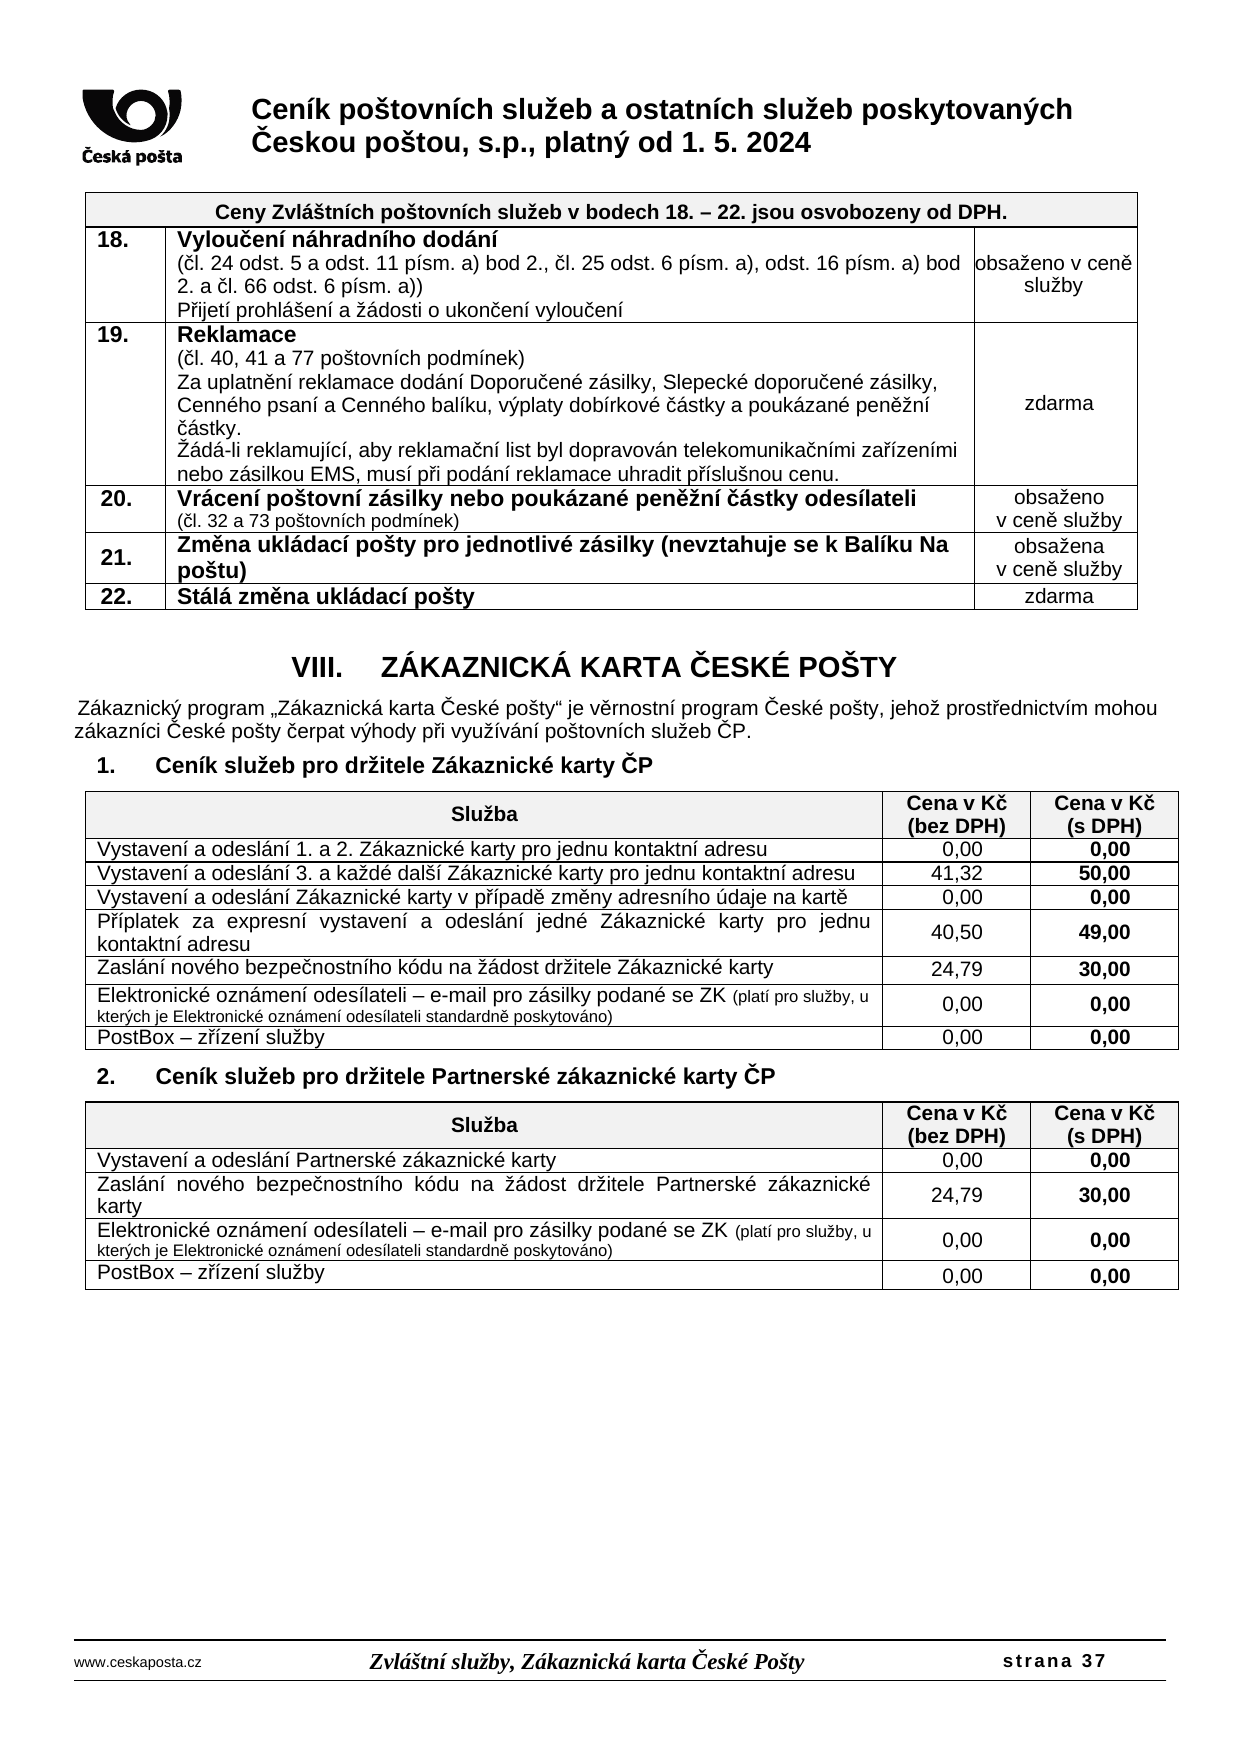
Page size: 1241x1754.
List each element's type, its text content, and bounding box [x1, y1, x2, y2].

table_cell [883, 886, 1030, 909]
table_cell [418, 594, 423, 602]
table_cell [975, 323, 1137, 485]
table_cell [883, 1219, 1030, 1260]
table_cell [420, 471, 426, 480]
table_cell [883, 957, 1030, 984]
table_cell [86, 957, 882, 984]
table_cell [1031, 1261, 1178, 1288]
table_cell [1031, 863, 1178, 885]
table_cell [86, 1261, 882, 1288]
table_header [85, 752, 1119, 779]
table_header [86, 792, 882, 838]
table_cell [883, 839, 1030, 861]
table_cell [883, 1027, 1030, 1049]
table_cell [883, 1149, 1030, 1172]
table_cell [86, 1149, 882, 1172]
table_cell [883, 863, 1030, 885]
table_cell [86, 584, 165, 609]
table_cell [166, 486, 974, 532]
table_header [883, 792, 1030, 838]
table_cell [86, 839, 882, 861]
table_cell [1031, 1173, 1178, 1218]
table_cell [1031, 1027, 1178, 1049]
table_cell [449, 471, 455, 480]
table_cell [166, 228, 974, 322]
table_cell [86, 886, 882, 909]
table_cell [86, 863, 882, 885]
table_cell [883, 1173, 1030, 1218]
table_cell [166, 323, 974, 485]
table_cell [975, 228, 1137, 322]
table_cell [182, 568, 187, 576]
subtitle ZÁKAZNICKÁ KARTA ČESKÉ POŠTY [74, 649, 1166, 684]
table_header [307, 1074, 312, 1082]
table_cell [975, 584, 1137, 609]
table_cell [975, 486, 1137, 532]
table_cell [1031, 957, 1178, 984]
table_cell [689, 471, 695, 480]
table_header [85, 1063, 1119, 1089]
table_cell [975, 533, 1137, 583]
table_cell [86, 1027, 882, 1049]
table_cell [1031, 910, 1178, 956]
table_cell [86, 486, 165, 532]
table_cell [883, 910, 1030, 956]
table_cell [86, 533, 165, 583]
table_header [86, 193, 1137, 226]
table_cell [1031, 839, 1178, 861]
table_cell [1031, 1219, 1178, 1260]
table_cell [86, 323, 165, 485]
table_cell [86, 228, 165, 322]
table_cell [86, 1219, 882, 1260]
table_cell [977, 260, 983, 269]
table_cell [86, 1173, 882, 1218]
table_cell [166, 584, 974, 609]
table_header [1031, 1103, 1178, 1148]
text Zákaznický program „Zákaznická karta České pošty“ je věrnostní program České pošty, jehož prostřednictvím mohou zákazníci České pošty čerpat výhody při využívání poštovních služeb ČP. [74, 697, 1166, 742]
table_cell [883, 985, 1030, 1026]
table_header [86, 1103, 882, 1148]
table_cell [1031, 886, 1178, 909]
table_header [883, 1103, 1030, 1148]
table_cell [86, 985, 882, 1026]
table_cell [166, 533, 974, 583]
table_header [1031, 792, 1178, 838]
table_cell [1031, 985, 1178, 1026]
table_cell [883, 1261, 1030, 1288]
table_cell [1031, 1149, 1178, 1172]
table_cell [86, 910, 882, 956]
